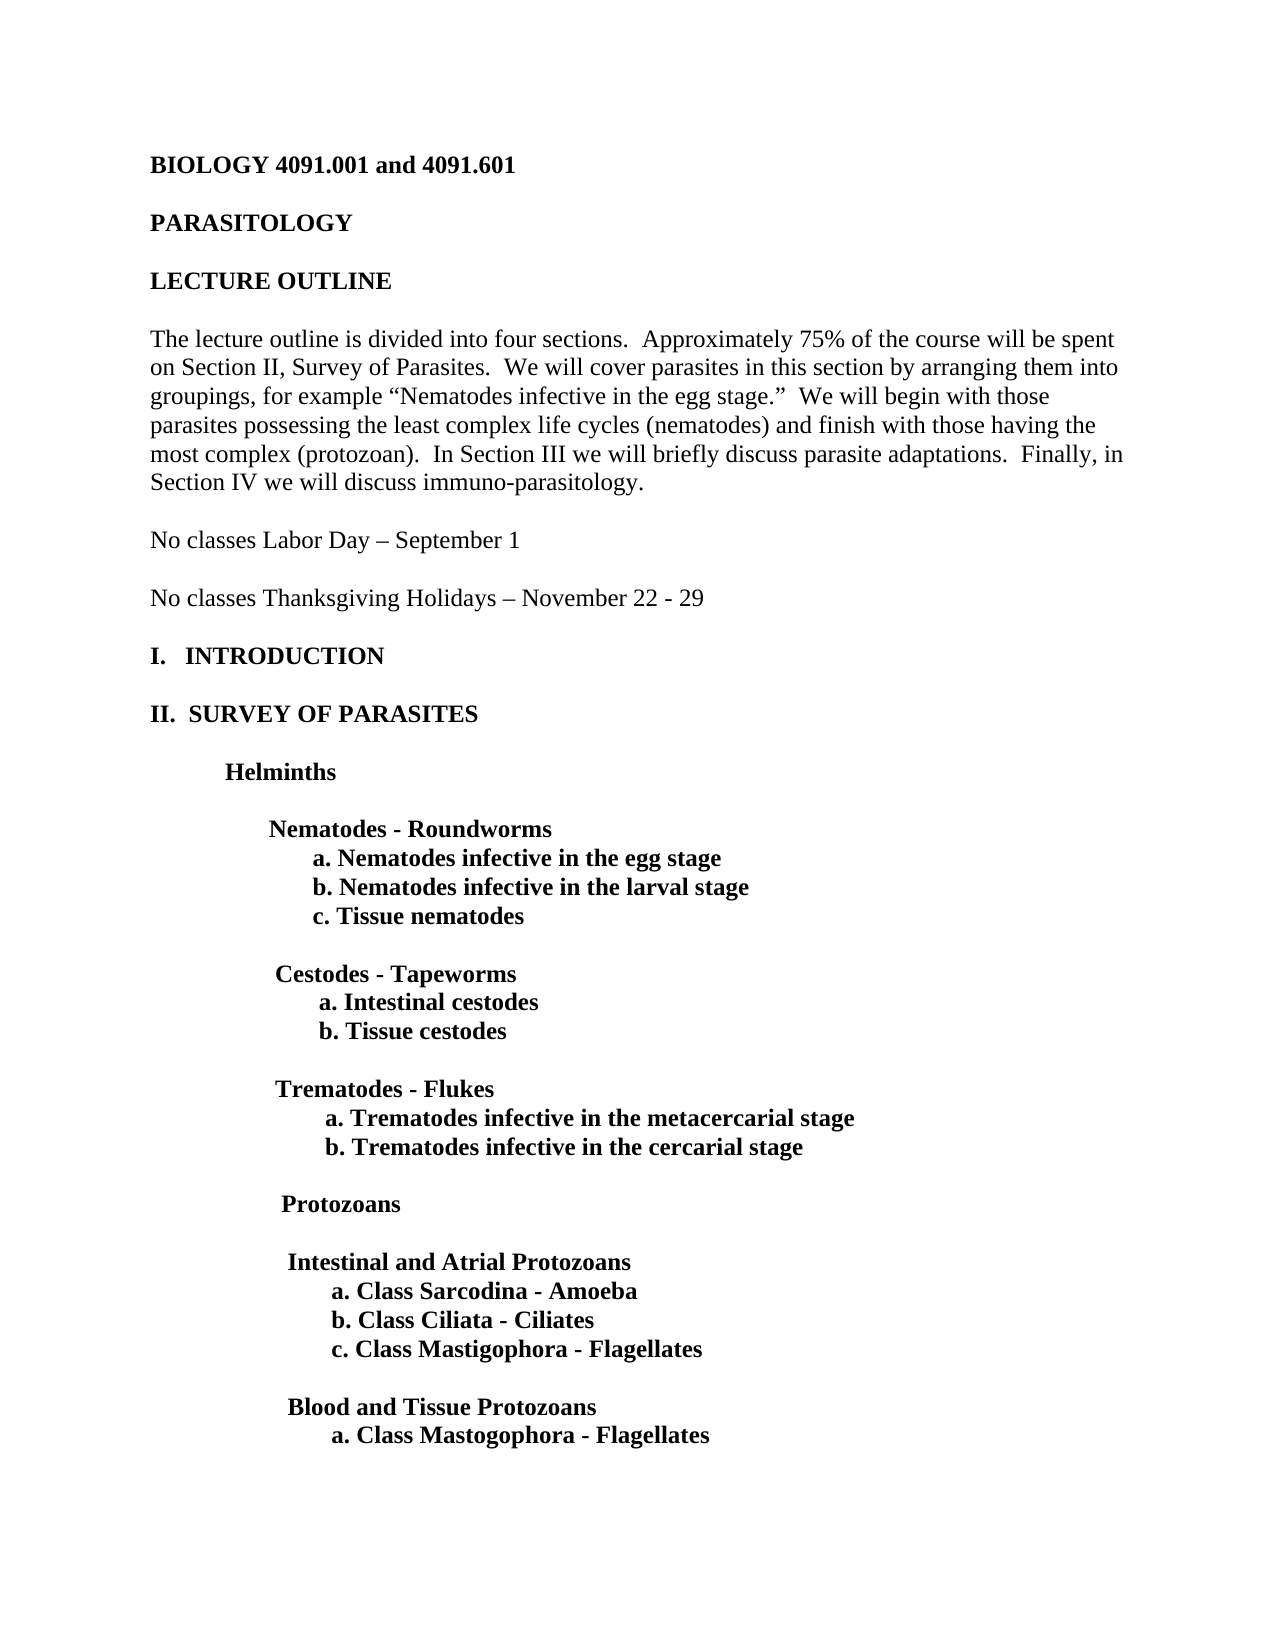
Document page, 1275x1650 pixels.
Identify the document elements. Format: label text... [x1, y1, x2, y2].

text Intestinal and Atrial Protozoans a. Class Sarcodina - Amoeba b. Class Ciliata - Ciliates c. Class Mastigophora - Flagellates [150, 1247, 1125, 1362]
text I. INTRODUCTION [150, 641, 1125, 670]
text Trematodes - Flukes a. Trematodes infective in the metacercarial stage b. Trematodes infective in the cercarial stage [150, 1074, 1125, 1160]
text Protozoans [150, 1189, 1125, 1218]
text No classes Thanksgiving Holidays – November 22 - 29 [150, 583, 1125, 612]
text The lecture outline is divided into four sections. Approximately 75% of the course will be spent on Section II, Survey of Parasites. We will cover parasites in this section by arranging them into groupings, for example “Nematodes infective in the egg stage.” We will begin with those parasites possessing the least complex life cycles (nematodes) and finish with those having the most complex (protozoan). In Section III we will briefly discuss parasite adaptations. Finally, in Section IV we will discuss immuno-parasitology. [150, 324, 1125, 496]
text II. SURVEY OF PARASITES [150, 699, 1125, 728]
text Helminths Nematodes - Roundworms a. Nematodes infective in the egg stage b. Nematodes infective in the larval stage c. Tissue nematodes [150, 757, 1125, 929]
text PARASITOLOGY [150, 208, 1125, 237]
text Cestodes - Tapeworms a. Intestinal cestodes b. Tissue cestodes [150, 959, 1125, 1045]
text No classes Labor Day – September 1 [150, 525, 1125, 554]
text LECTURE OUTLINE [150, 266, 1125, 294]
text BIOLOGY 4091.001 and 4091.601 [150, 150, 1125, 179]
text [150, 1392, 1125, 1449]
